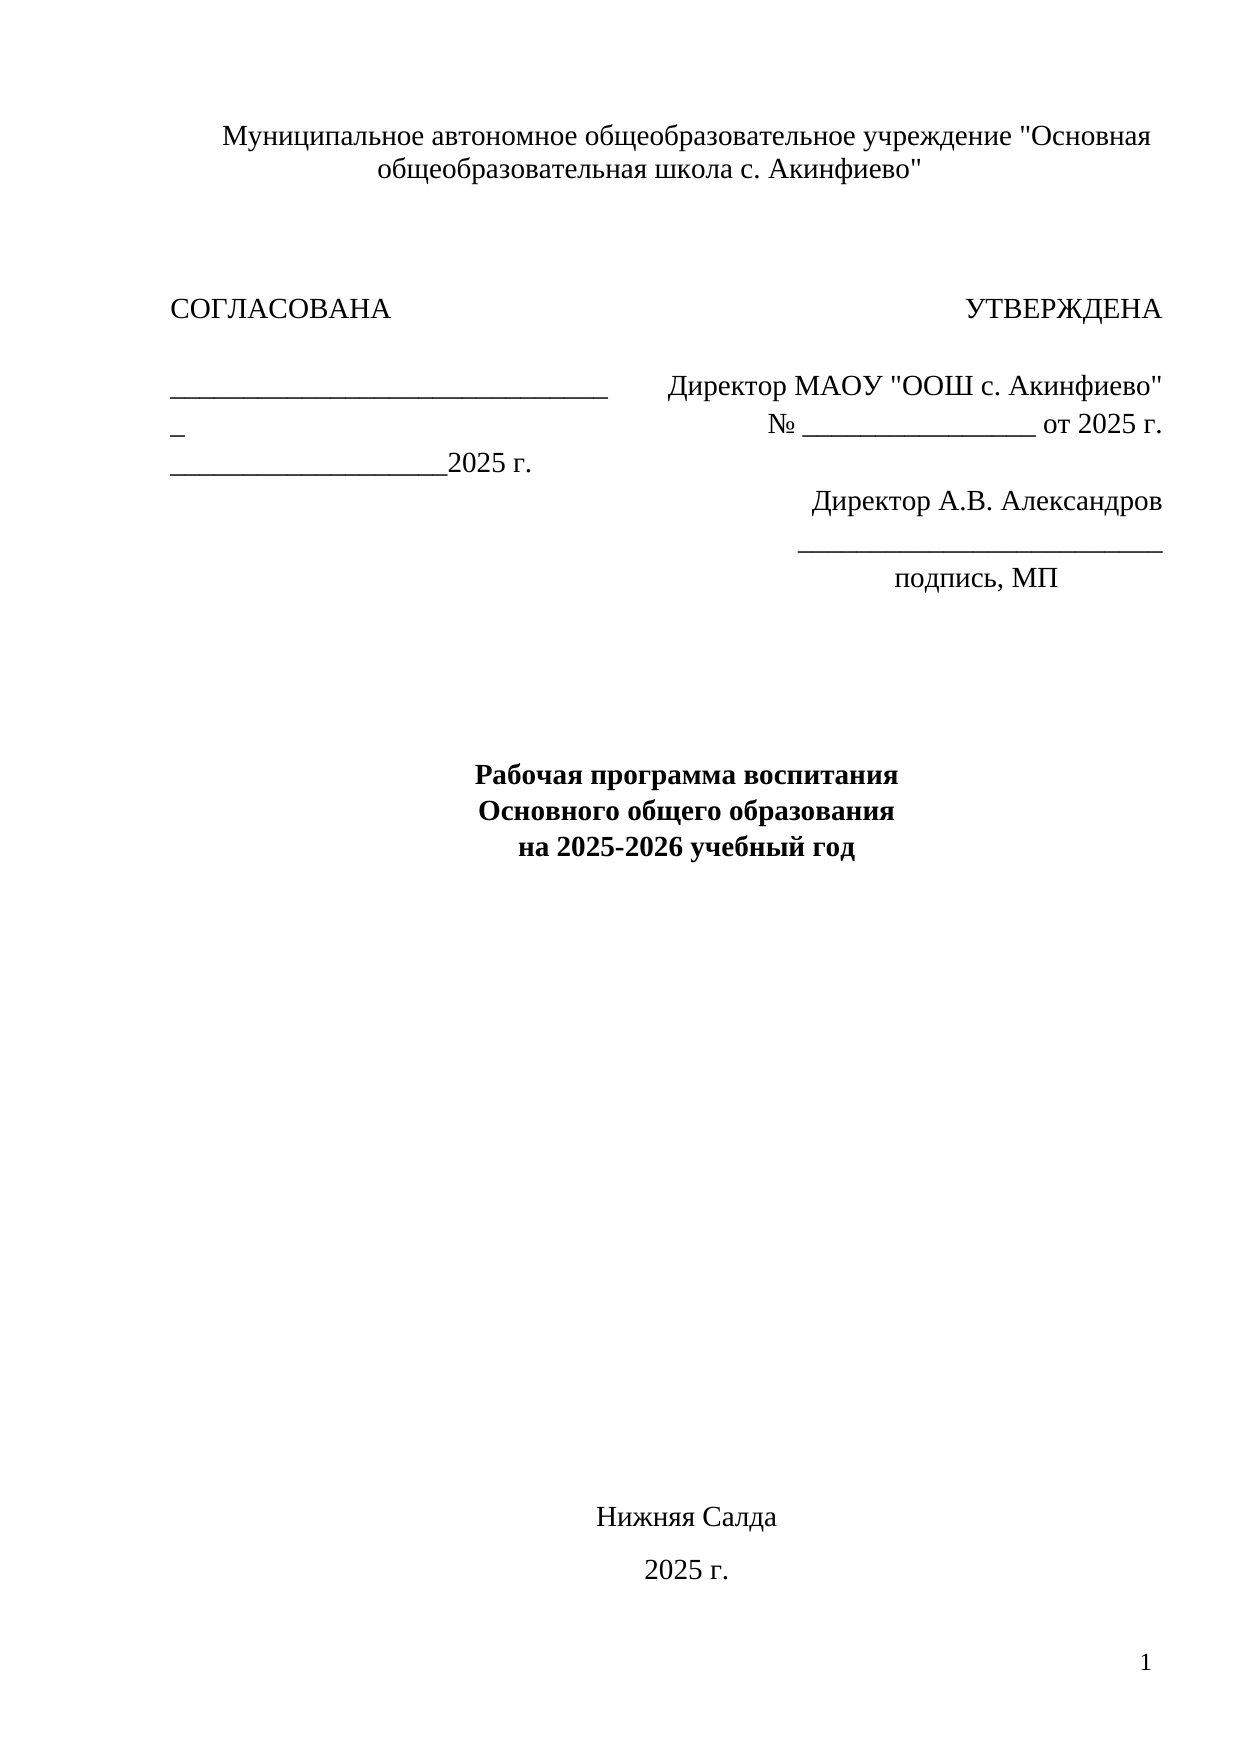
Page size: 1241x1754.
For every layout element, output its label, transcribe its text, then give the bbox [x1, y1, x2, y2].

text Рабочая программа воспитания [148, 757, 1152, 790]
text Нижняя Салда [148, 1499, 1152, 1532]
text Основного общего образования [148, 793, 1152, 826]
table_header СОГЛАСОВАНА _______________________________ ___________________2025 г. [158, 291, 634, 598]
text на 2025-2026 учебный год [148, 829, 1152, 863]
text Муниципальное автономное общеобразовательное учреждение "Основная общеобразовательная школа с. Акинфиево" [148, 118, 1152, 185]
table_header УТВЕРЖДЕНА Директор МАОУ "ООШ с. Акинфиево" № ________________ от 2025 г. Директор А.В. Александров _________________________ подпись, МП [634, 291, 1174, 598]
text 2025 г. [148, 1552, 1152, 1585]
